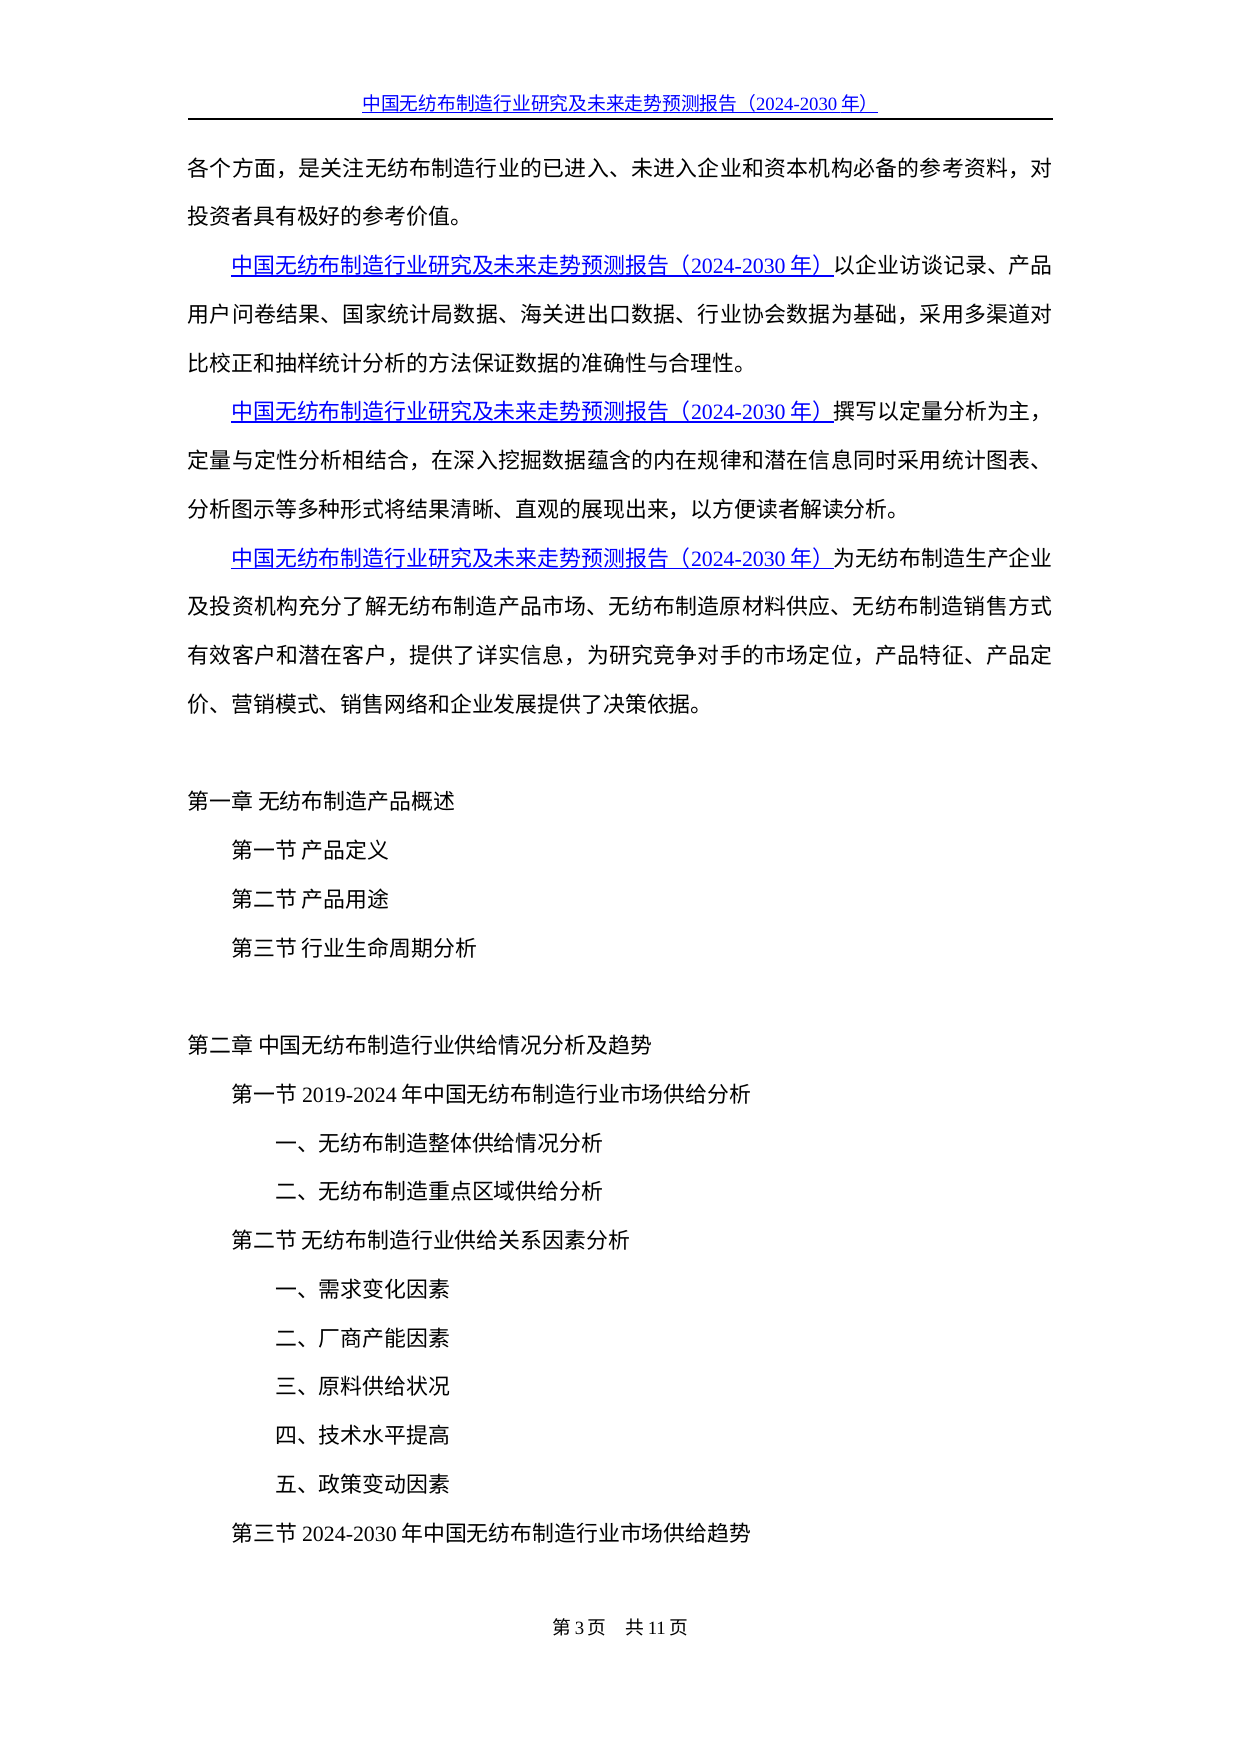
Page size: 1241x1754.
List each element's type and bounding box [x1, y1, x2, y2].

text [187, 150, 1053, 1548]
